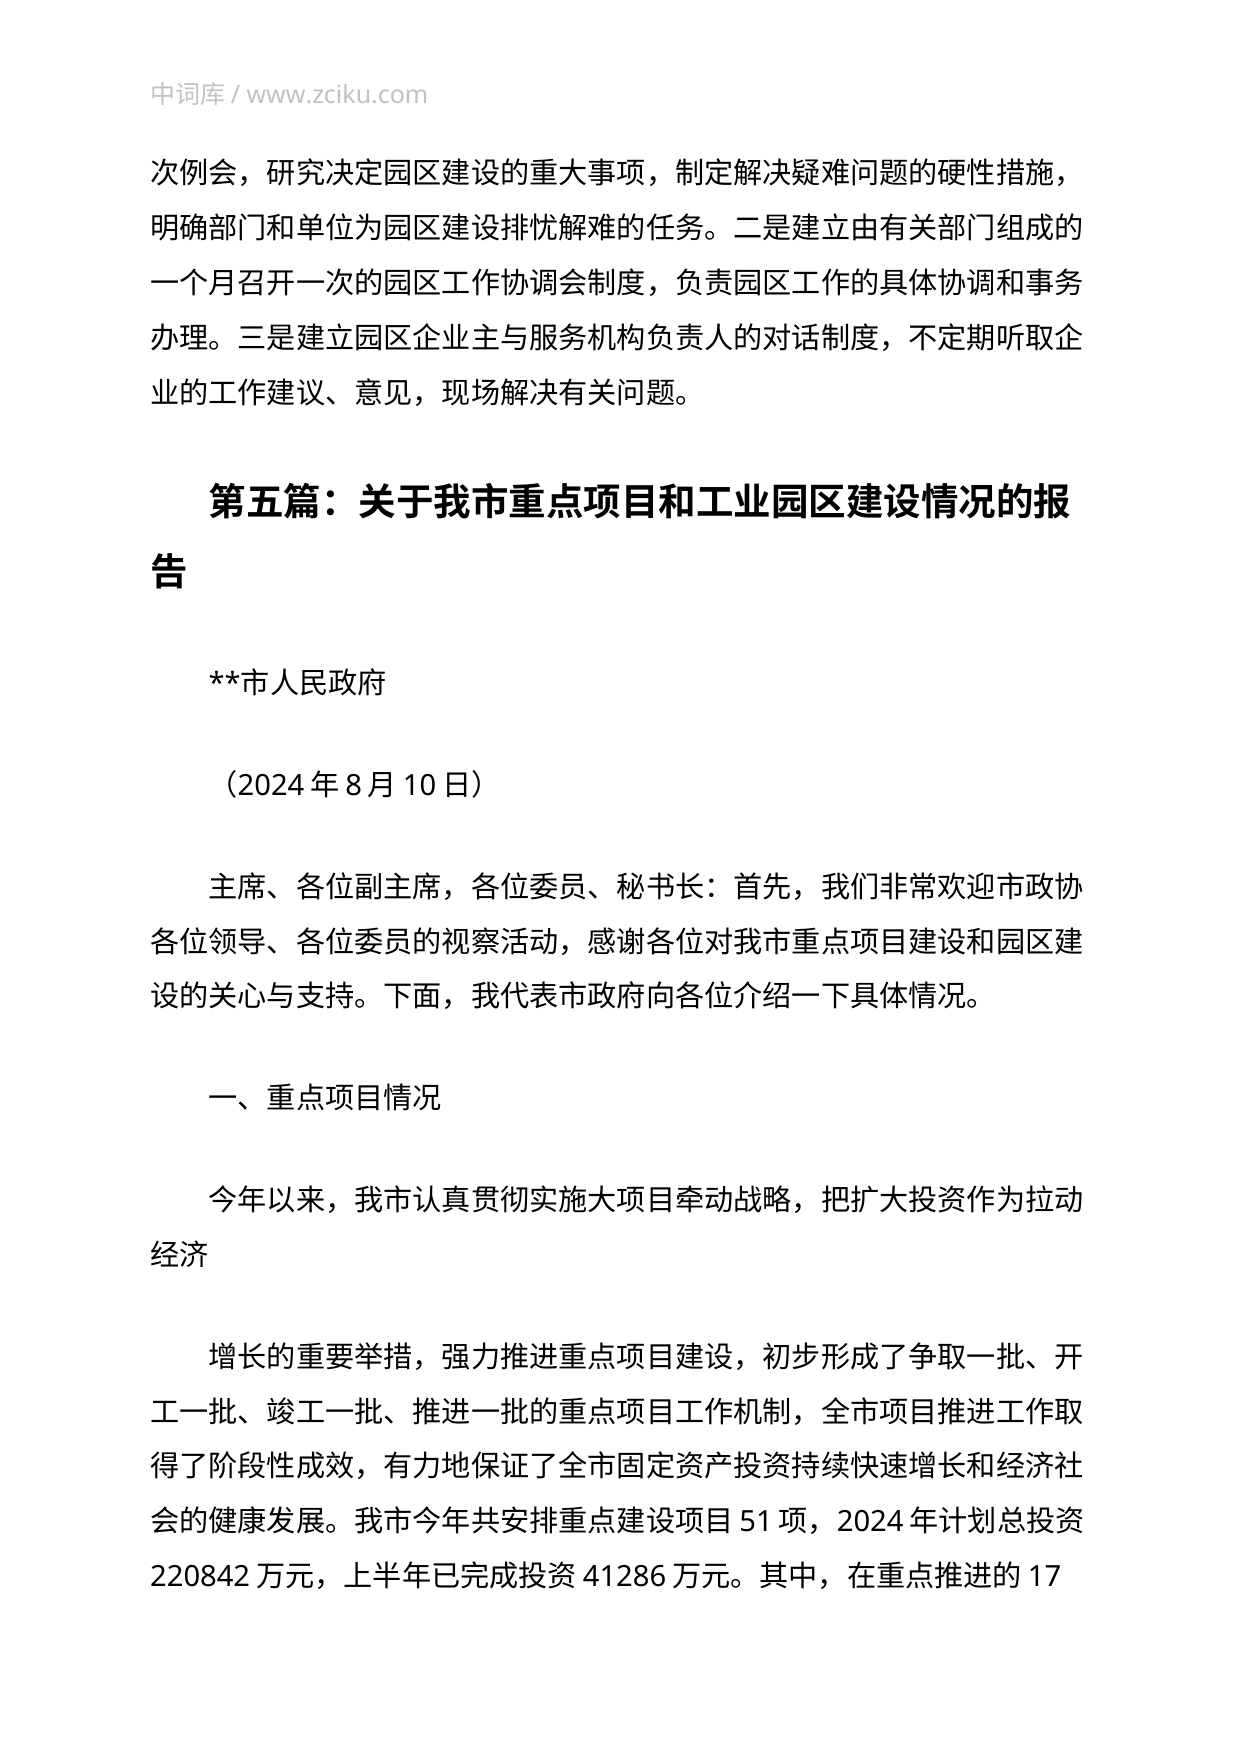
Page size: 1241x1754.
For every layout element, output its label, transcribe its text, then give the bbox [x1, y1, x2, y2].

text 今年以来，我市认真贯彻实施大项目牵动战略，把扩大投资作为拉动经济 [150, 1177, 1090, 1274]
text 主席、各位副主席，各位委员、秘书长：首先，我们非常欢迎市政协各位领导、各位委员的视察活动，感谢各位对我市重点项目建设和园区建设的关心与支持。下面，我代表市政府向各位介绍一下具体情况。 [150, 863, 1090, 1015]
text 第五篇：关于我市重点项目和工业园区建设情况的报告 [150, 471, 1090, 596]
text （2024年8月10日） [150, 761, 1090, 804]
text **市人民政府 [150, 659, 1090, 702]
text 一、重点项目情况 [150, 1075, 1090, 1117]
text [150, 1333, 1090, 1595]
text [150, 150, 1090, 412]
